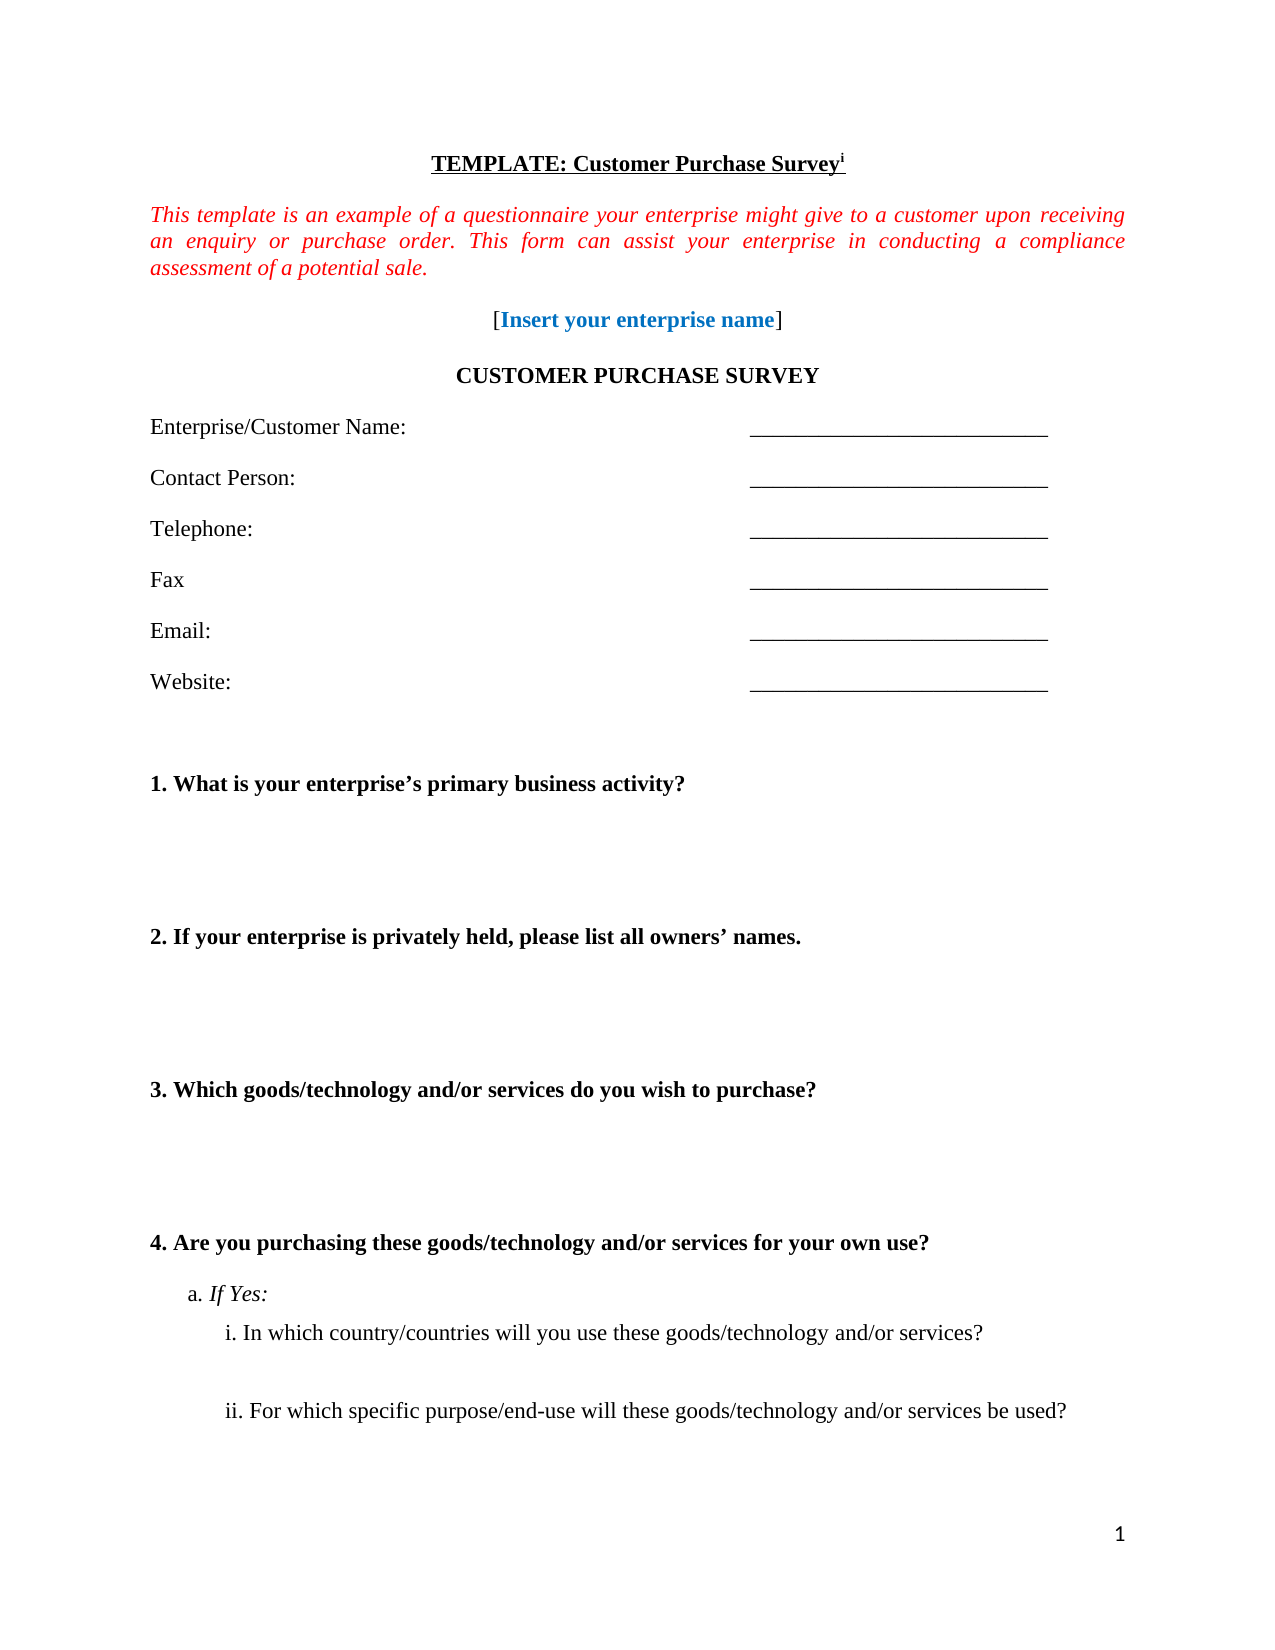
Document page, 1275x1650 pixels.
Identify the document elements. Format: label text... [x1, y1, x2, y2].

text TEMPLATE: Customer Purchase Survey [150, 150, 1125, 176]
text a. If Yes: [187, 1280, 1125, 1307]
text CUSTOMER PURCHASE SURVEY [150, 362, 1125, 388]
text ii. For which specific purpose/end-use will these goods/technology and/or services be used? [225, 1397, 1125, 1423]
text 2. If your enterprise is privately held, please list all owners’ names. [150, 923, 1125, 949]
text Fax __________________________ [150, 566, 1125, 592]
text Website: __________________________ [150, 668, 1125, 694]
text Enterprise/Customer Name: __________________________ [150, 413, 1125, 439]
text Telephone: __________________________ [150, 515, 1125, 541]
text Contact Person: __________________________ [150, 464, 1125, 490]
text 1. What is your enterprise’s primary business activity? [150, 770, 1125, 796]
text This template is an example of a questionnaire your enterprise might give to a customer upon receiving an enquiry or purchase order. This form can assist your enterprise in conducting a compliance assessment of a potential sale. [150, 201, 1125, 280]
text i. In which country/countries will you use these goods/technology and/or services? [225, 1319, 1125, 1346]
text [Insert your enterprise name] [150, 306, 1125, 333]
text 4. Are you purchasing these goods/technology and/or services for your own use? [150, 1229, 1125, 1256]
text Email: __________________________ [150, 617, 1125, 643]
text 3. Which goods/technology and/or services do you wish to purchase? [150, 1076, 1125, 1103]
